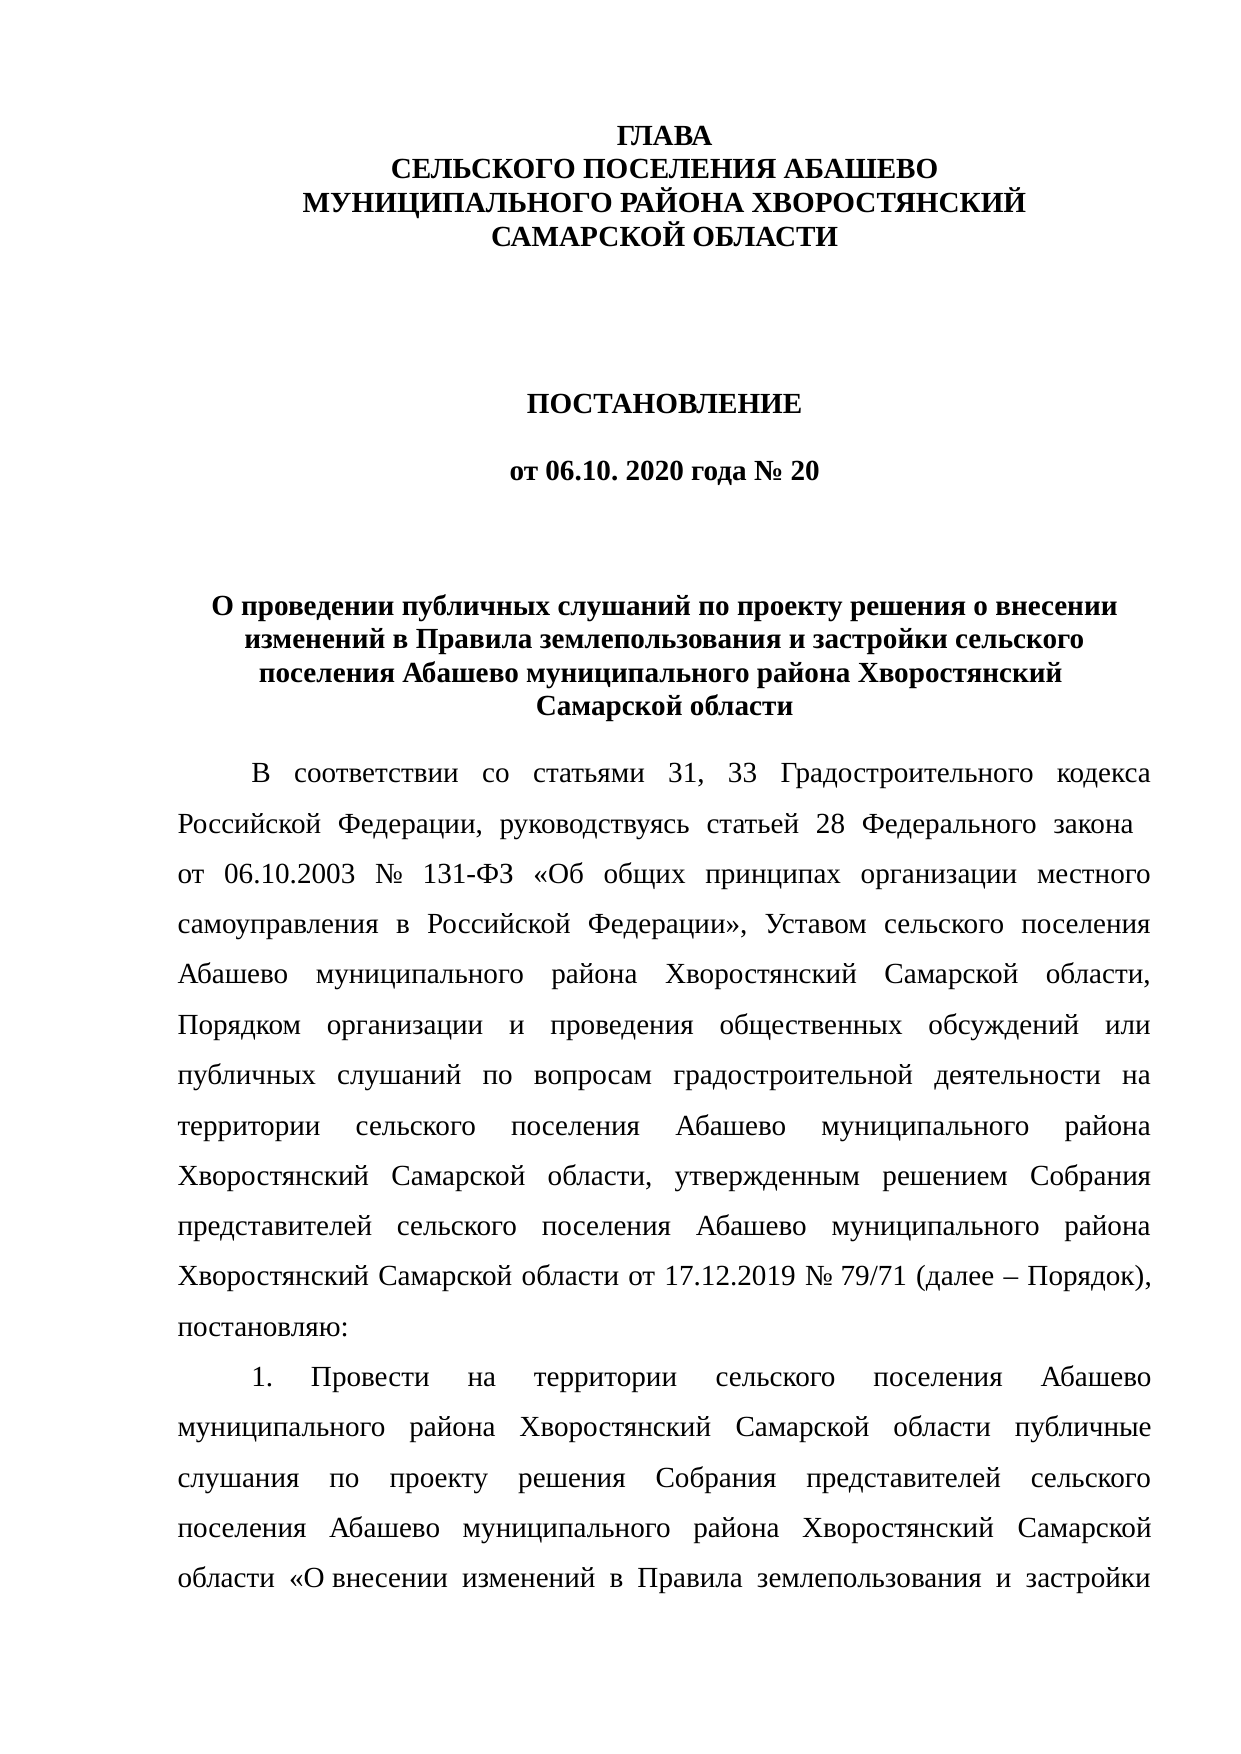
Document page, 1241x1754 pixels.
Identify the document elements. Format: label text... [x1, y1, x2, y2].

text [177, 1359, 1152, 1594]
text ПОСТАНОВЛЕНИЕ [177, 386, 1152, 420]
text МУНИЦИПАЛЬНОГО РАЙОНА ХВОРОСТЯНСКИЙ [177, 185, 1152, 219]
text О проведении публичных слушаний по проекту решения о внесении изменений в Правила землепользования и застройки сельского поселения Абашево муниципального района Хворостянский Самарской области [177, 588, 1152, 722]
text от 06.10. 2020 года № 20 [177, 453, 1152, 487]
text ГЛАВА [177, 118, 1152, 152]
text СЕЛЬСКОГО ПОСЕЛЕНИЯ АБАШЕВО [177, 152, 1152, 185]
text САМАРСКОЙ ОБЛАСТИ [177, 219, 1152, 252]
text В соответствии со статьями 31, 33 Градостроительного кодекса Российской Федерации, руководствуясь статьей 28 Федерального закона от 06.10.2003 № 131-ФЗ «Об общих принципах организации местного самоуправления в Российской Федерации», Уставом сельского поселения Абашево муниципального района Хворостянский Самарской области, Порядком организации и проведения общественных обсуждений или публичных слушаний по вопросам градостроительной деятельности на территории сельского поселения Абашево муниципального района Хворостянский Самарской области, утвержденным решением Собрания представителей сельского поселения Абашево муниципального района Хворостянский Самарской области от 17.12.2019 № 79/71 (далее – Порядок), постановляю: [177, 755, 1152, 1342]
